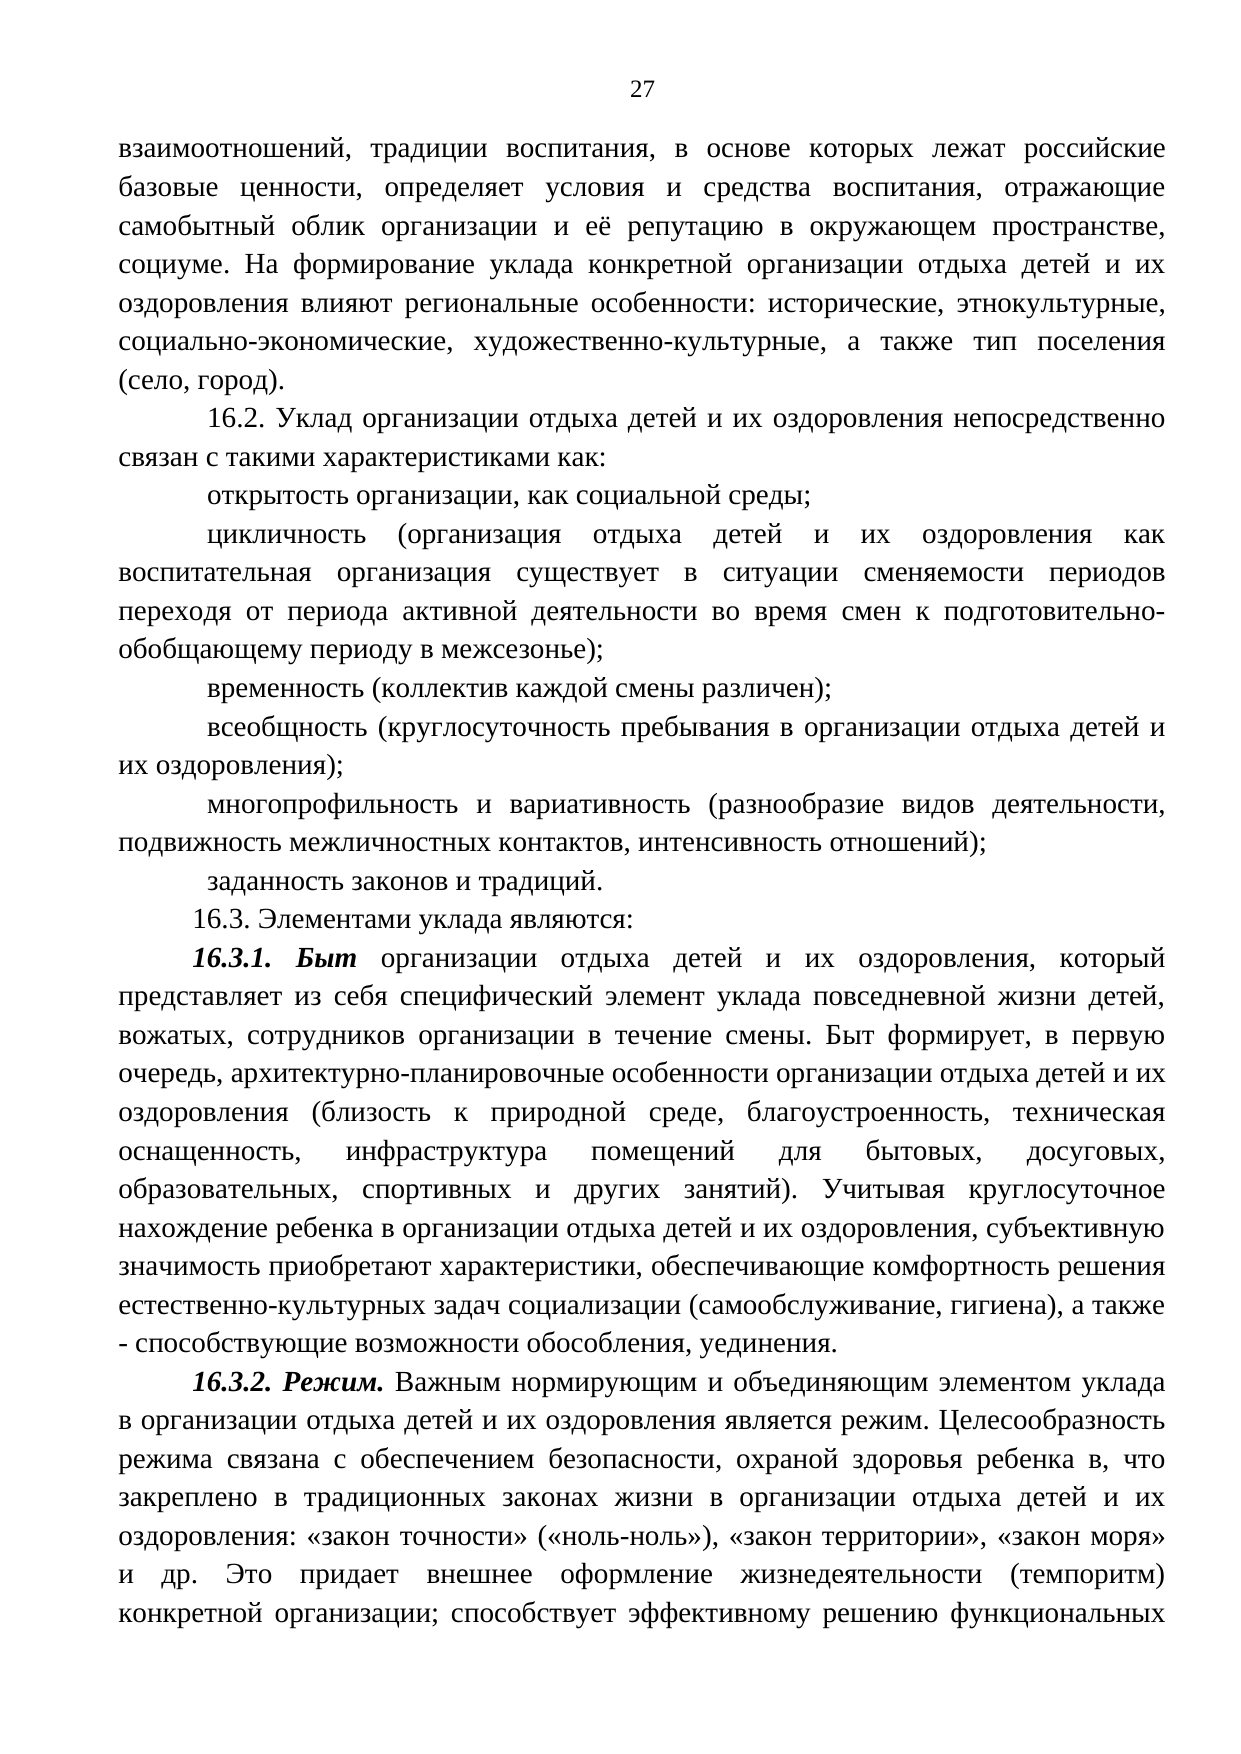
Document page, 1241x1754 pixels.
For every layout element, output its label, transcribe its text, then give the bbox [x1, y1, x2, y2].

text временность (коллектив каждой смены различен); [118, 670, 1166, 704]
text 16.3.1. Быт организации отдыха детей и их оздоровления, который представляет из себя специфический элемент уклада повседневной жизни детей, вожатых, сотрудников организации в течение смены. Быт формирует, в первую очередь, архитектурно-планировочные особенности организации отдыха детей и их оздоровления (близость к природной среде, благоустроенность, техническая оснащенность, инфраструктура помещений для бытовых, досуговых, образовательных, спортивных и других занятий). Учитывая круглосуточное нахождение ребенка в организации отдыха детей и их оздоровления, субъективную значимость приобретают характеристики, обеспечивающие комфортность решения естественно-культурных задач социализации (самообслуживание, гигиена), а также - способствующие возможности обособления, уединения. [118, 940, 1166, 1359]
text цикличность (организация отдыха детей и их оздоровления как воспитательная организация существует в ситуации сменяемости периодов переходя от периода активной деятельности во время смен к подготовительно-обобщающему периоду в межсезонье); [118, 516, 1166, 665]
text открытость организации, как социальной среды; [118, 477, 1166, 511]
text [118, 131, 1166, 395]
text многопрофильность и вариативность (разнообразие видов деятельности, подвижность межличностных контактов, интенсивность отношений); [118, 786, 1166, 858]
text 16.2. Уклад организации отдыха детей и их оздоровления непосредственно связан с такими характеристиками как: [118, 400, 1166, 472]
text всеобщность (круглосуточность пребывания в организации отдыха детей и их оздоровления); [118, 709, 1166, 781]
text 16.3. Элементами уклада являются: [118, 901, 1166, 935]
text заданность законов и традиций. [118, 863, 1166, 896]
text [118, 1364, 1166, 1629]
